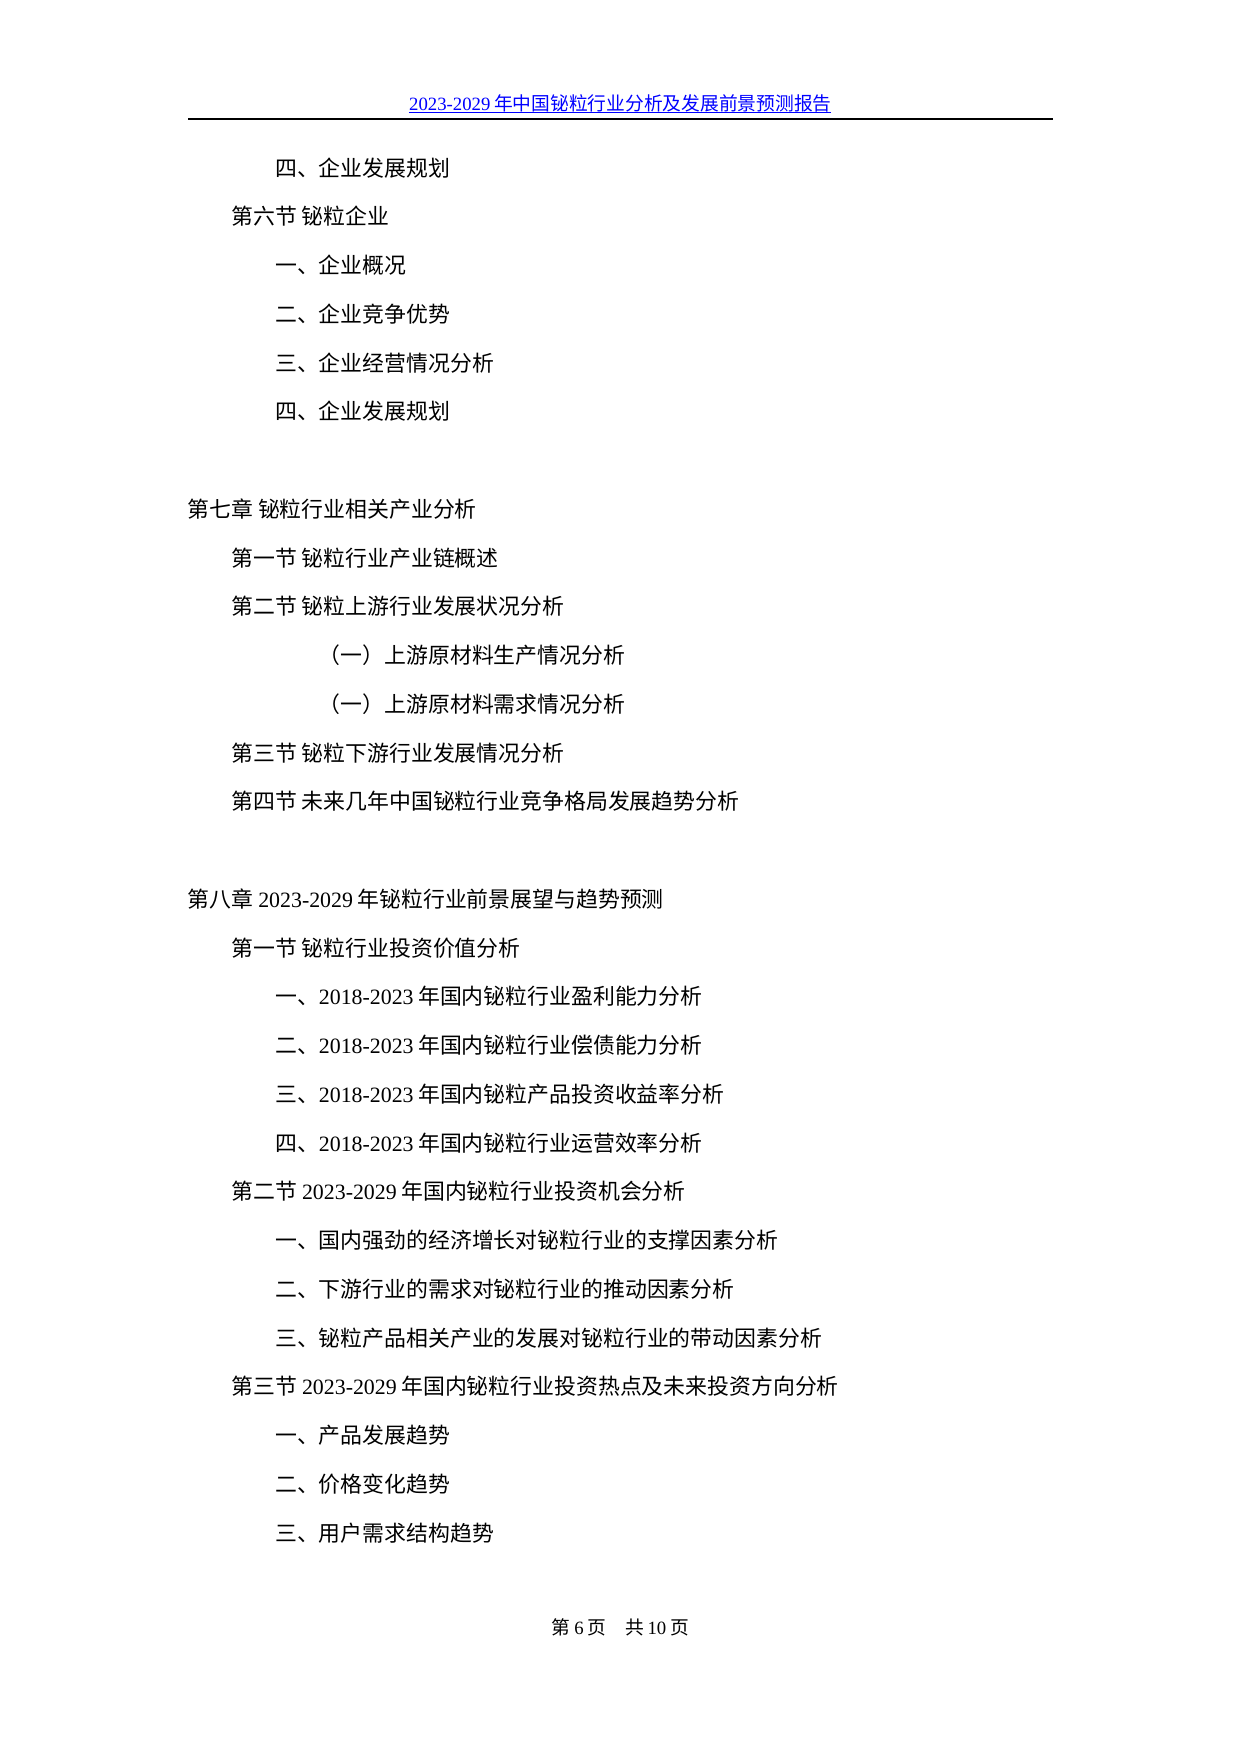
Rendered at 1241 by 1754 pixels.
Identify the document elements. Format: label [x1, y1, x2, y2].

text [187, 150, 1053, 1548]
